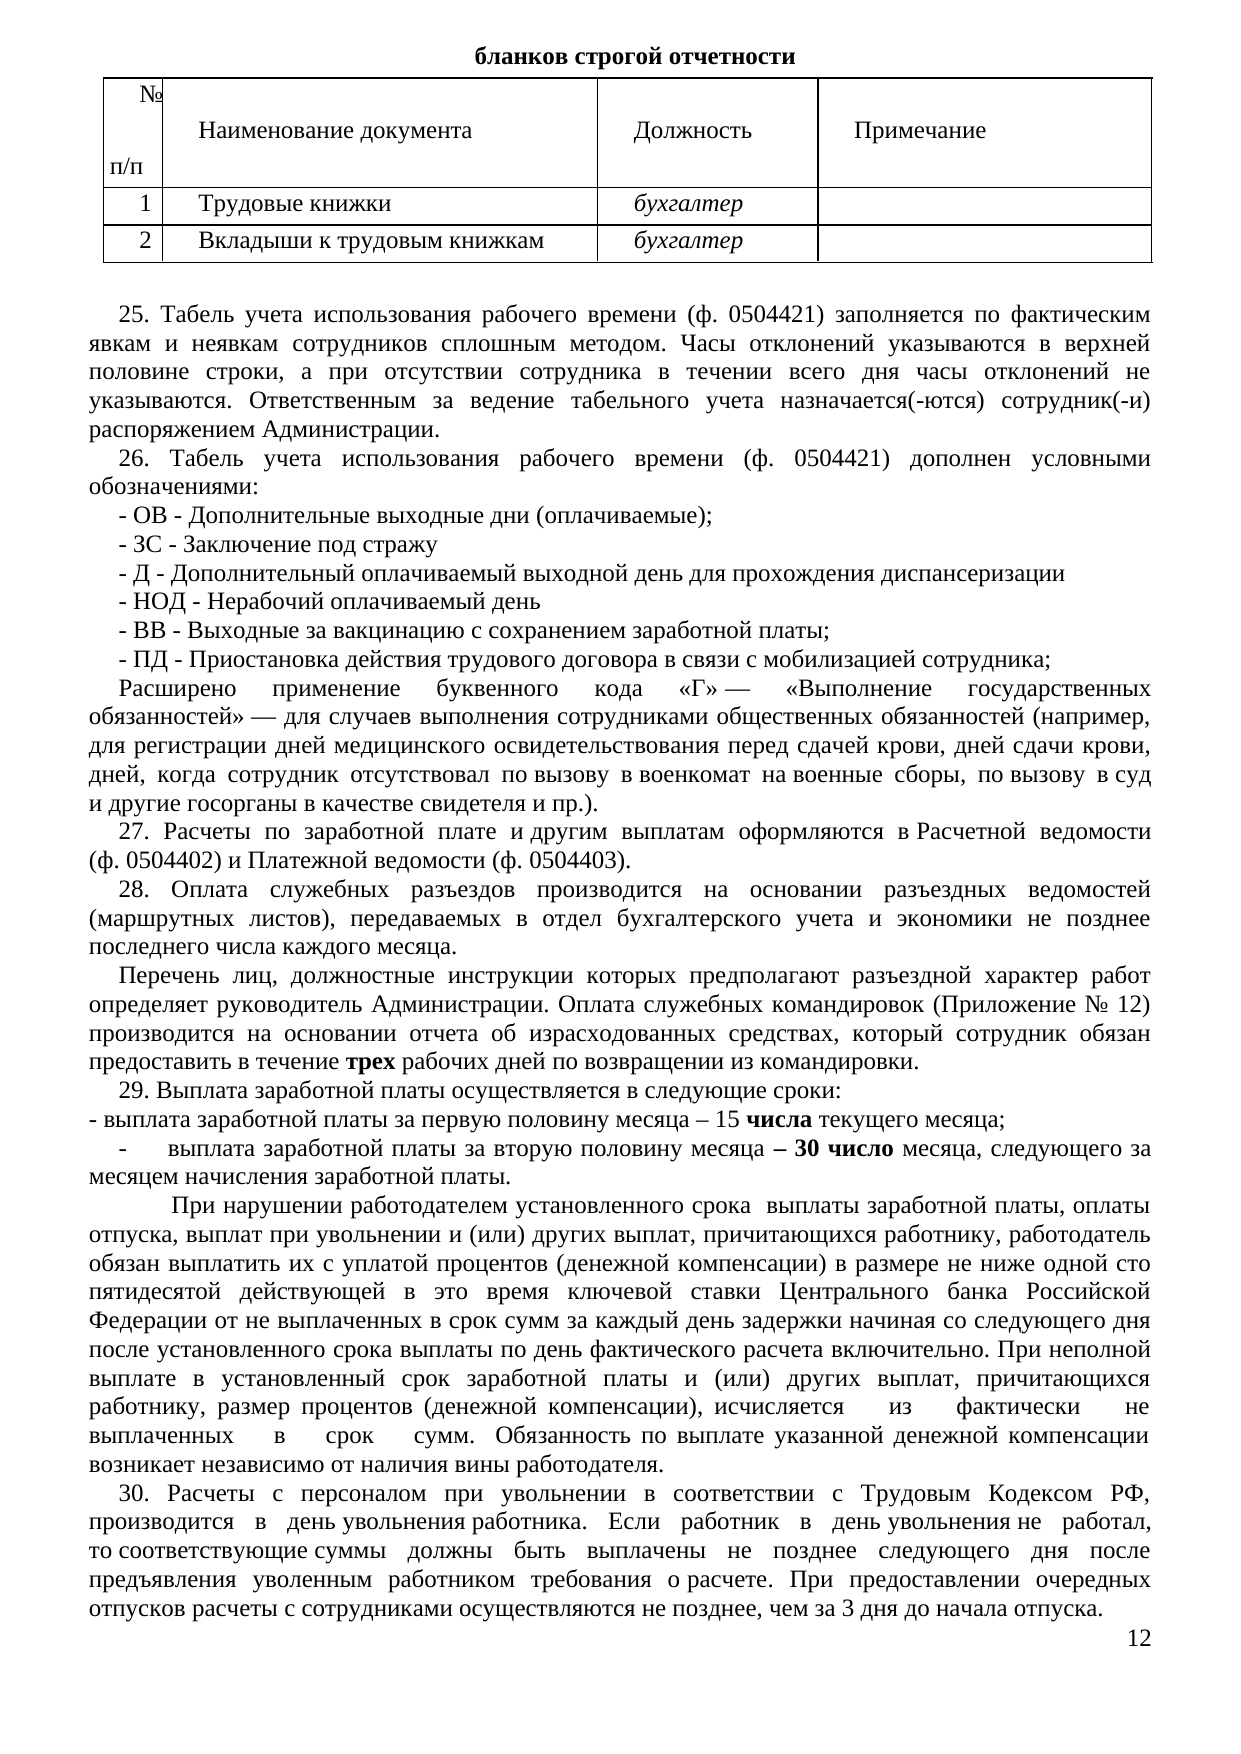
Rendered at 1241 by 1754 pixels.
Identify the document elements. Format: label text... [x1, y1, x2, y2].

text Расширено применение буквенного кода «Г» — «Выполнение государственных обязанностей» — для случаев выполнения сотрудниками общественных обязанностей (например, для регистрации дней медицинского освидетельствования перед сдачей крови, дней сдачи крови, дней, когда сотрудник отсутствовал по вызову в военкомат на военные сборы, по вызову в суд и другие госорганы в качестве свидетеля и пр.). [89, 673, 1152, 816]
text - НОД - Нерабочий оплачиваемый день [89, 586, 1152, 615]
text - выплата заработной платы за первую половину месяца – 15 числа текущего месяца; [89, 1104, 1152, 1133]
table_header Наименование документа [163, 79, 597, 187]
table_cell бухгалтер [598, 226, 817, 261]
table_cell [819, 226, 1151, 261]
text 29. Выплата заработной платы осуществляется в следующие сроки: [89, 1075, 1152, 1104]
text - выплата заработной платы за вторую половину месяца – 30 число месяца, следующего за месяцем начисления заработной платы. [89, 1133, 1152, 1190]
table_cell бухгалтер [598, 188, 817, 224]
text - ОВ - Дополнительные выходные дни (оплачиваемые); [89, 500, 1152, 529]
text Перечень лиц, должностные инструкции которых предполагают разъездной характер работ определяет руководитель Администрации. Оплата служебных командировок (Приложение № 12) производится на основании отчета об израсходованных средствах, который сотрудник обязан предоставить в течение трех рабочих дней по возвращении из командировки. [89, 960, 1152, 1075]
text 30. Расчеты с персоналом при увольнении в соответствии с Трудовым Кодексом РФ, производится в день увольнения работника. Если работник в день увольнения не работал, то соответствующие суммы должны быть выплачены не позднее следующего дня после предъявления уволенным работником требования о расчете. При предоставлении очередных отпусков расчеты с сотрудниками осуществляются не позднее, чем за 3 дня до начала отпуска. [89, 1478, 1152, 1621]
text 26. Табель учета использования рабочего времени (ф. 0504421) дополнен условными обозначениями: [89, 443, 1152, 500]
text - ПД - Приостановка действия трудового договора в связи с мобилизацией сотрудника; [89, 644, 1152, 673]
table_cell Вкладыши к трудовым книжкам [163, 226, 597, 261]
table_header Должность [598, 79, 817, 187]
table_header № п/п [104, 79, 162, 187]
text 28. Оплата служебных разъездов производится на основании разъездных ведомостей (маршрутных листов), передаваемых в отдел бухгалтерского учета и экономики не позднее последнего числа каждого месяца. [89, 874, 1152, 960]
text 25. Табель учета использования рабочего времени (ф. 0504421) заполняется по фактическим явкам и неявкам сотрудников сплошным методом. Часы отклонений указываются в верхней половине строки, а при отсутствии сотрудника в течении всего дня часы отклонений не указываются. Ответственным за ведение табельного учета назначается(-ются) сотрудник(-и) распоряжением Администрации. [89, 299, 1152, 443]
text 27. Расчеты по заработной плате и другим выплатам оформляются в Расчетной ведомости (ф. 0504402) и Платежной ведомости (ф. 0504403). [89, 816, 1152, 874]
table_cell 1 [104, 188, 162, 224]
text - ВВ - Выходные за вакцинацию с сохранением заработной платы; [89, 615, 1152, 644]
text бланков строгой отчетности [89, 41, 1152, 70]
table_header Примечание [819, 79, 1151, 187]
table_cell [819, 188, 1151, 224]
text - ЗС - Заключение под стражу [89, 529, 1152, 558]
table_cell Трудовые книжки [163, 188, 597, 224]
text - Д - Дополнительный оплачиваемый выходной день для прохождения диспансеризации [89, 558, 1152, 586]
text При нарушении работодателем установленного срока выплаты заработной платы, оплаты отпуска, выплат при увольнении и (или) других выплат, причитающихся работнику, работодатель обязан выплатить их с уплатой процентов (денежной компенсации) в размере не ниже одной сто пятидесятой действующей в это время ключевой ставки Центрального банка Российской Федерации от не выплаченных в срок сумм за каждый день задержки начиная со следующего дня после установленного срока выплаты по день фактического расчета включительно. При неполной выплате в установленный срок заработной платы и (или) других выплат, причитающихся работнику, размер процентов (денежной компенсации), исчисляется из фактически не выплаченных в срок сумм. Обязанность по выплате указанной денежной компенсации возникает независимо от наличия вины работодателя. [89, 1190, 1152, 1478]
table_cell 2 [104, 226, 162, 261]
